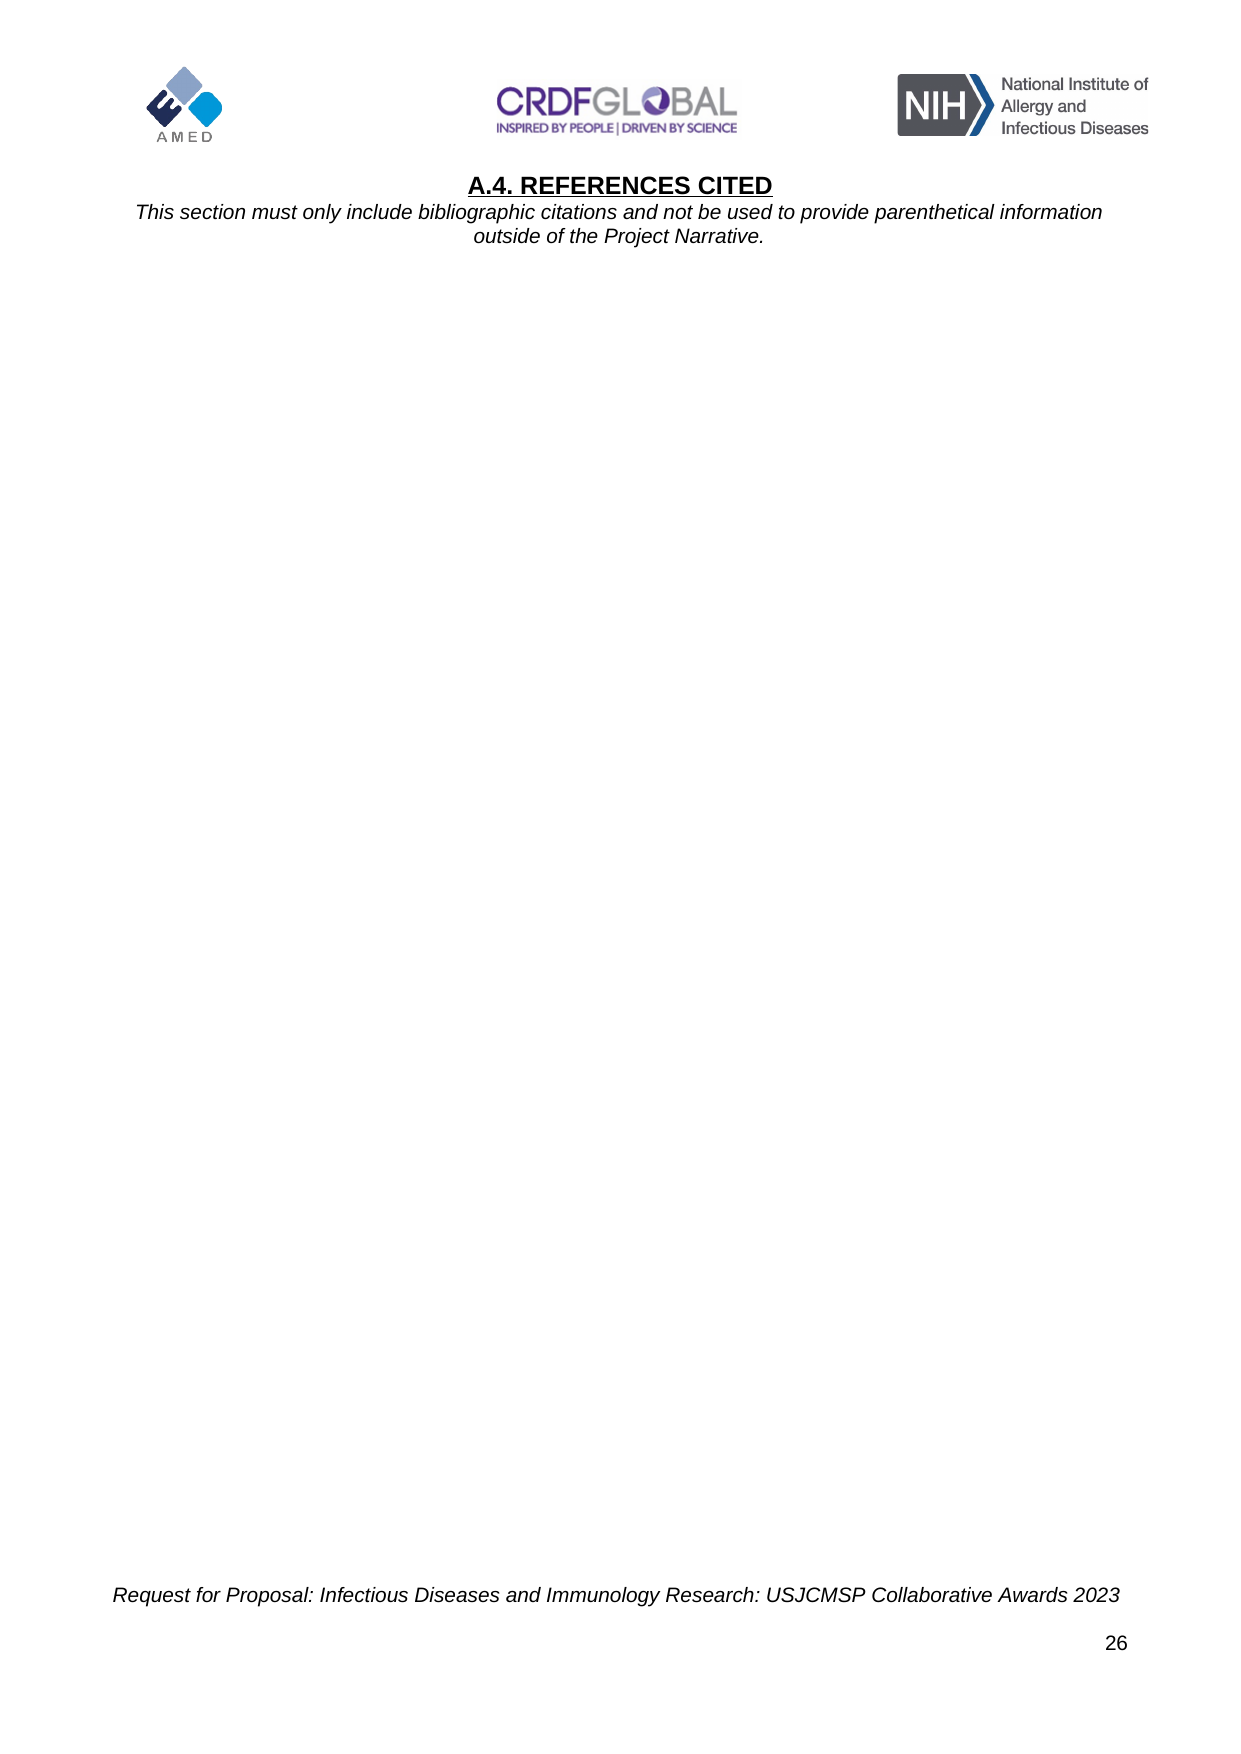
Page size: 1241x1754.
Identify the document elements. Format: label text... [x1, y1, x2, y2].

picture [495, 79, 742, 139]
text A.4. REFERENCES CITED [112, 171, 1128, 199]
text This section must only include bibliographic citations and not be used to provide parenthetical information outside of the Project Narrative. [112, 199, 1128, 247]
picture [145, 65, 223, 143]
